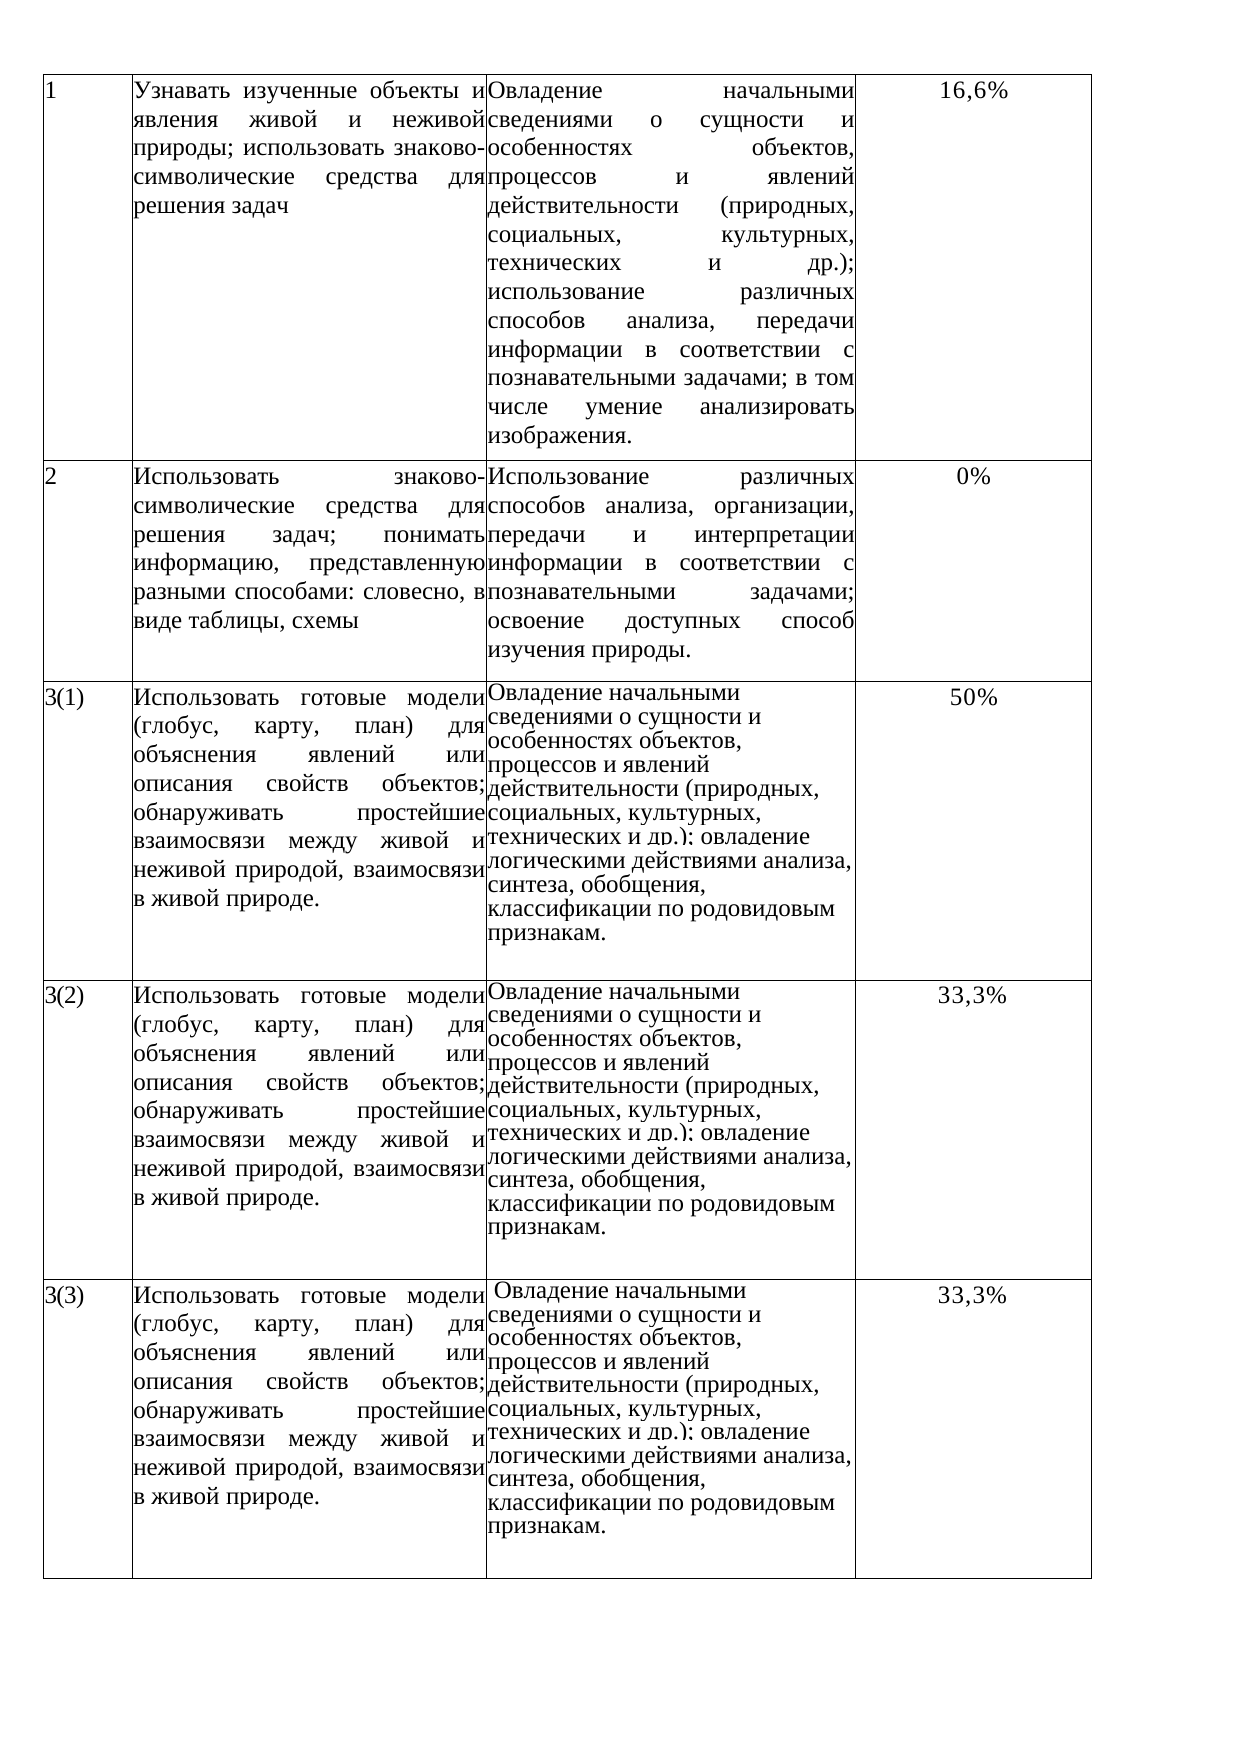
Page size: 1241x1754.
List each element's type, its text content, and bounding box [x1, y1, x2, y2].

table_cell 3(3) [44, 1280, 132, 1578]
table_cell Использовать готовые модели (глобус, карту, план) для объяснения явлений или описания свойств объектов; обнаруживать простейшие взаимосвязи между живой и неживой природой, взаимосвязи в живой природе. [133, 981, 486, 1279]
table_cell Овладение начальными сведениями о сущности и особенностях объектов, процессов и явлений действительности (природных, социальных, культурных, технических и др.); использование различных способов анализа, передачи информации в соответствии с познавательными задачами; в том числе умение анализировать изображения. [487, 75, 855, 460]
table_cell Овладение начальными сведениями о сущности и особенностях объектов, процессов и явлений действительности (природных, социальных, культурных, технических и др.); овладение логическими действиями анализа, синтеза, обобщения, классификации по родовидовым признакам. [487, 1280, 855, 1578]
table_cell Овладение начальными сведениями о сущности и особенностях объектов, процессов и явлений действительности (природных, социальных, культурных, технических и др.); овладение логическими действиями анализа, синтеза, обобщения, классификации по родовидовым признакам. [487, 682, 855, 979]
table_cell 0% [856, 461, 1091, 681]
table_cell Использование различных способов анализа, организации, передачи и интерпретации информации в соответствии с познавательными задачами; освоение доступных способ изучения природы. [487, 461, 855, 681]
table_cell 16,6% [856, 75, 1091, 460]
table_cell 33,3% [856, 981, 1091, 1279]
table_cell Использовать готовые модели (глобус, карту, план) для объяснения явлений или описания свойств объектов; обнаруживать простейшие взаимосвязи между живой и неживой природой, взаимосвязи в живой природе. [133, 682, 486, 979]
table_cell 33,3% [856, 1280, 1091, 1578]
table_cell Использовать знаково-символические средства для решения задач; понимать информацию, представленную разными способами: словесно, в виде таблицы, схемы [133, 461, 486, 681]
table_cell Узнавать изученные объекты и явления живой и неживой природы; использовать знаково-символические средства для решения задач [133, 75, 486, 460]
table_cell 1 [44, 75, 132, 460]
table_cell 2 [44, 461, 132, 681]
table_cell Использовать готовые модели (глобус, карту, план) для объяснения явлений или описания свойств объектов; обнаруживать простейшие взаимосвязи между живой и неживой природой, взаимосвязи в живой природе. [133, 1280, 486, 1578]
table_cell 3(1) [44, 682, 132, 979]
table_cell Овладение начальными сведениями о сущности и особенностях объектов, процессов и явлений действительности (природных, социальных, культурных, технических и др.); овладение логическими действиями анализа, синтеза, обобщения, классификации по родовидовым признакам. [487, 981, 855, 1279]
table_cell 50% [856, 682, 1091, 979]
table_cell 3(2) [44, 981, 132, 1279]
